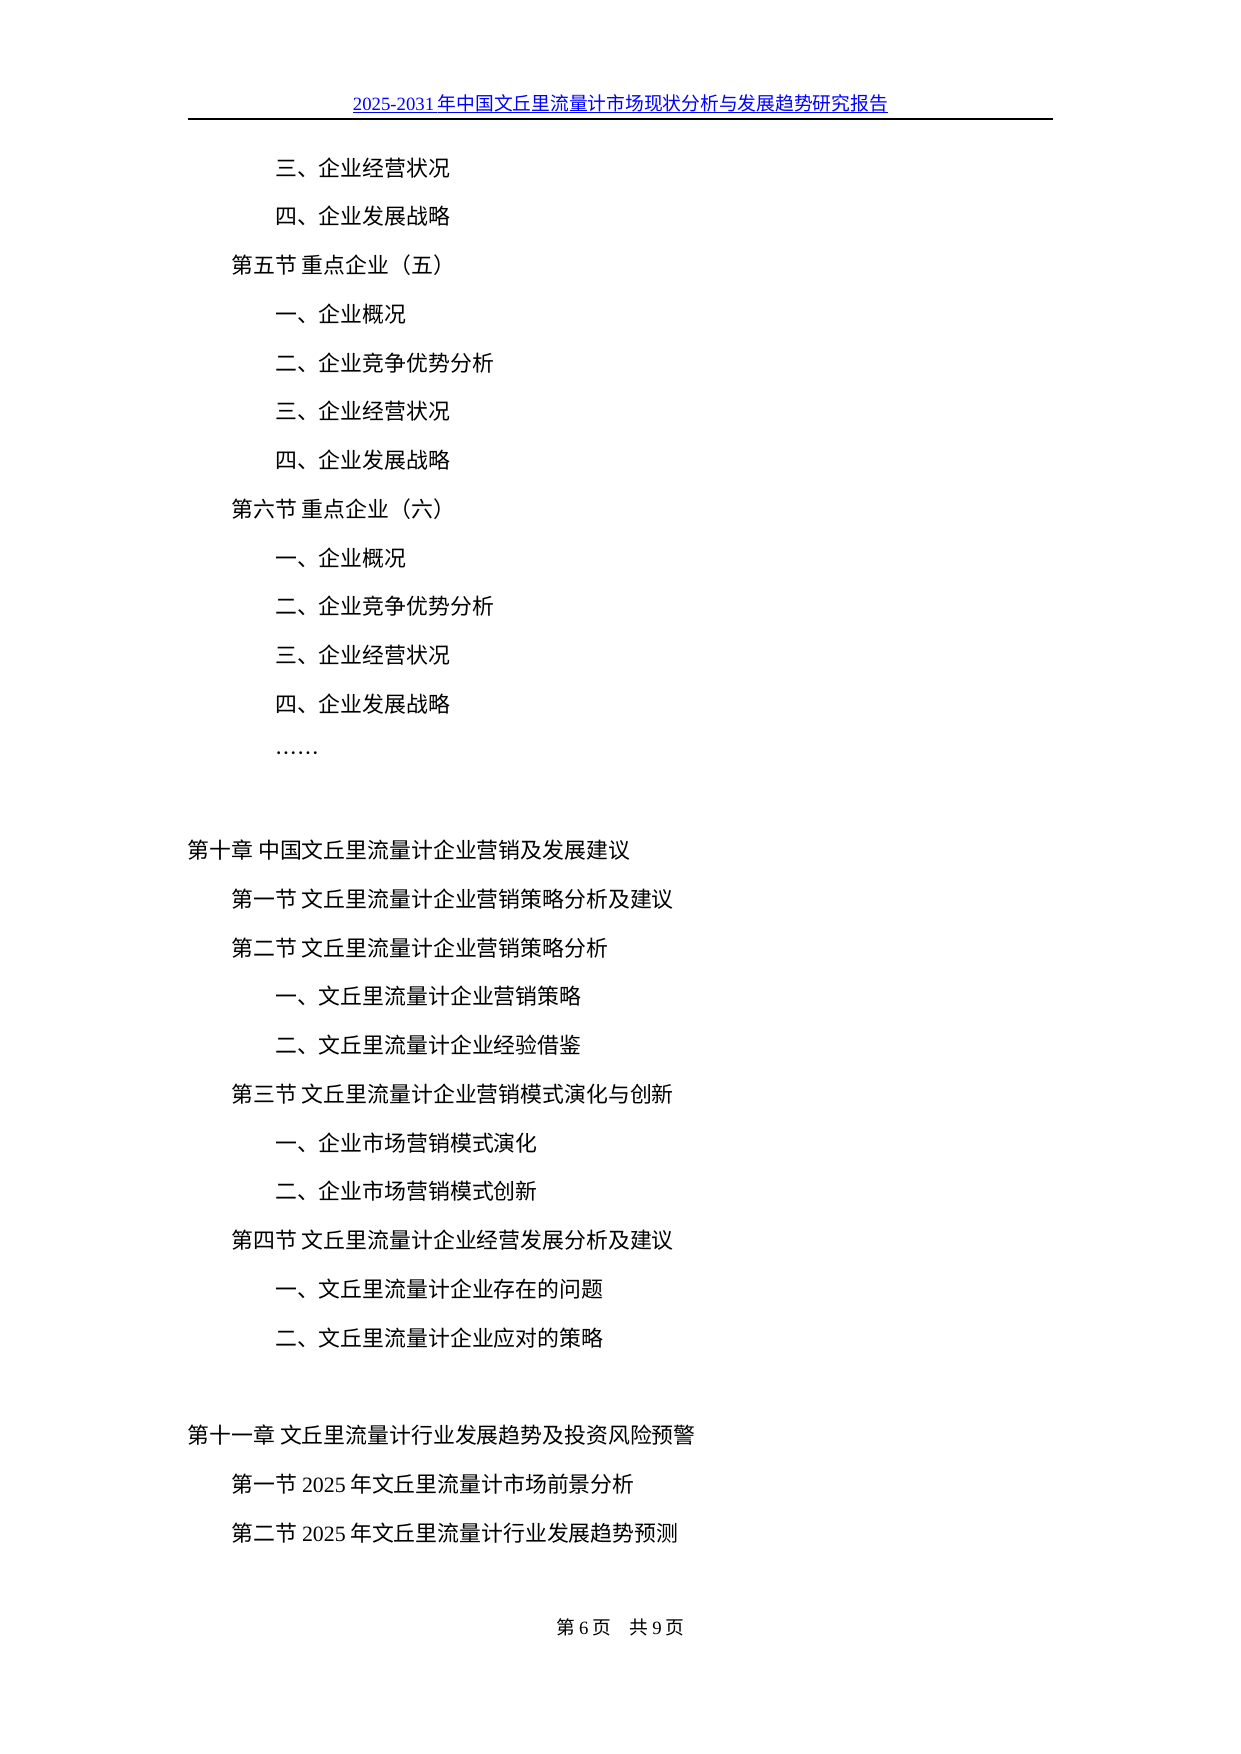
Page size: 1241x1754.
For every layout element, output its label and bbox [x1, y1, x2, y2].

text [187, 150, 1053, 1548]
